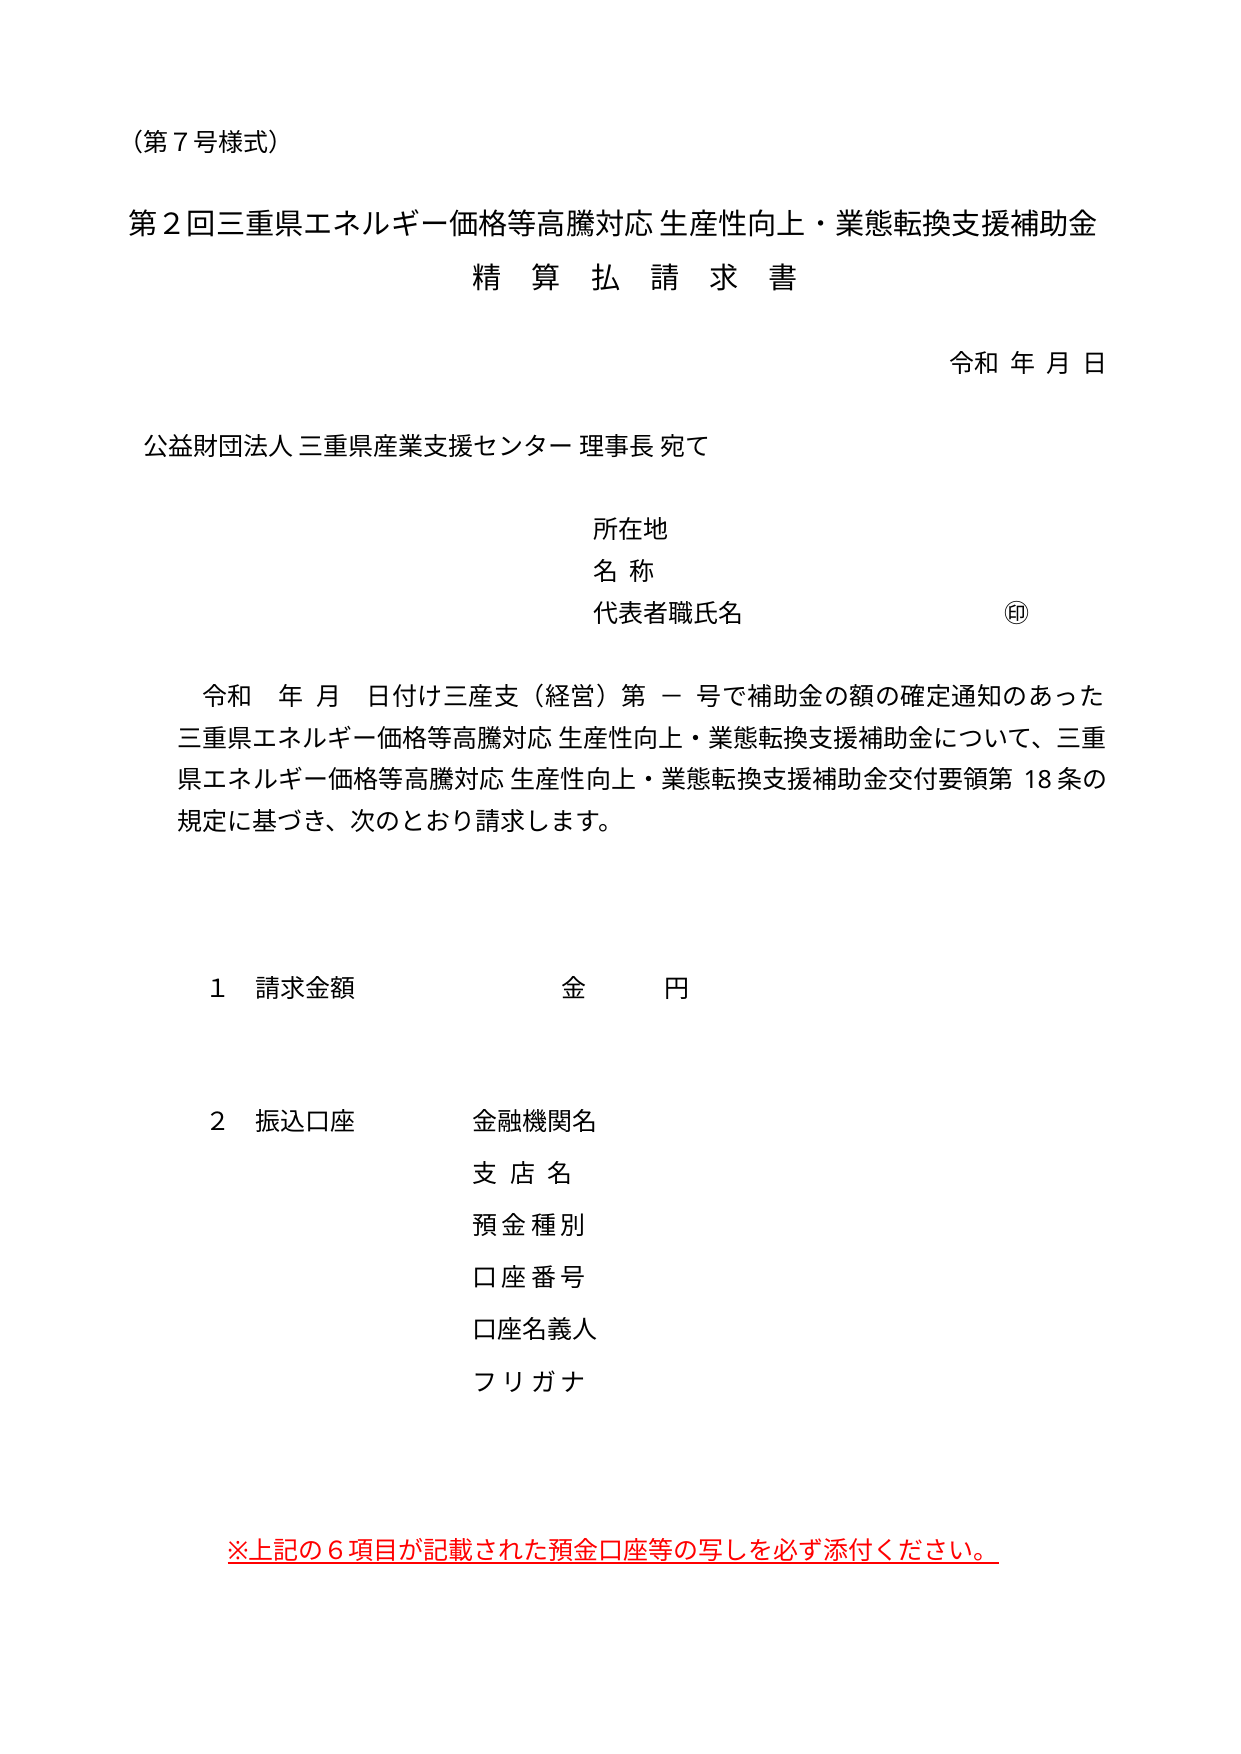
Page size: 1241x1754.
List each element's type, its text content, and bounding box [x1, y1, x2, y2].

text １ 請求金額 金 円 [206, 964, 1107, 1006]
text 預金種別 [472, 1193, 1107, 1245]
text 名 称 [118, 547, 1107, 589]
text 支店名 [472, 1141, 1107, 1193]
text 公益財団法人 三重県産業支援センター 理事長 宛て [118, 422, 1107, 464]
text ※上記の６項目が記載された預金口座等の写しを必ず添付ください。 [227, 1526, 1107, 1568]
text ２ 振込口座 金融機関名 [206, 1089, 1107, 1141]
text フリガナ [472, 1349, 1107, 1401]
text 第２回三重県エネルギー価格等高騰対応 生産性向上・業態転換支援補助金 [118, 201, 1107, 243]
text 精算払請求書 [472, 256, 797, 297]
text 令和 年 月 日付け三産支（経営）第 － 号で補助金の額の確定通知のあった三重県エネルギー価格等高騰対応 生産性向上・業態転換支援補助金について、三重県エネルギー価格等高騰対応 生産性向上・業態転換支援補助金交付要領第18条の規定に基づき、次のとおり請求します。 [177, 672, 1107, 839]
text （第７号様式） [118, 118, 1107, 160]
text 口座名義人 [472, 1297, 1107, 1349]
text 所在地 [118, 506, 1107, 547]
text 令和 年 月 日 [118, 339, 1107, 381]
text 口座番号 [472, 1245, 1107, 1297]
text 代表者職氏名 ㊞ [118, 589, 1107, 631]
